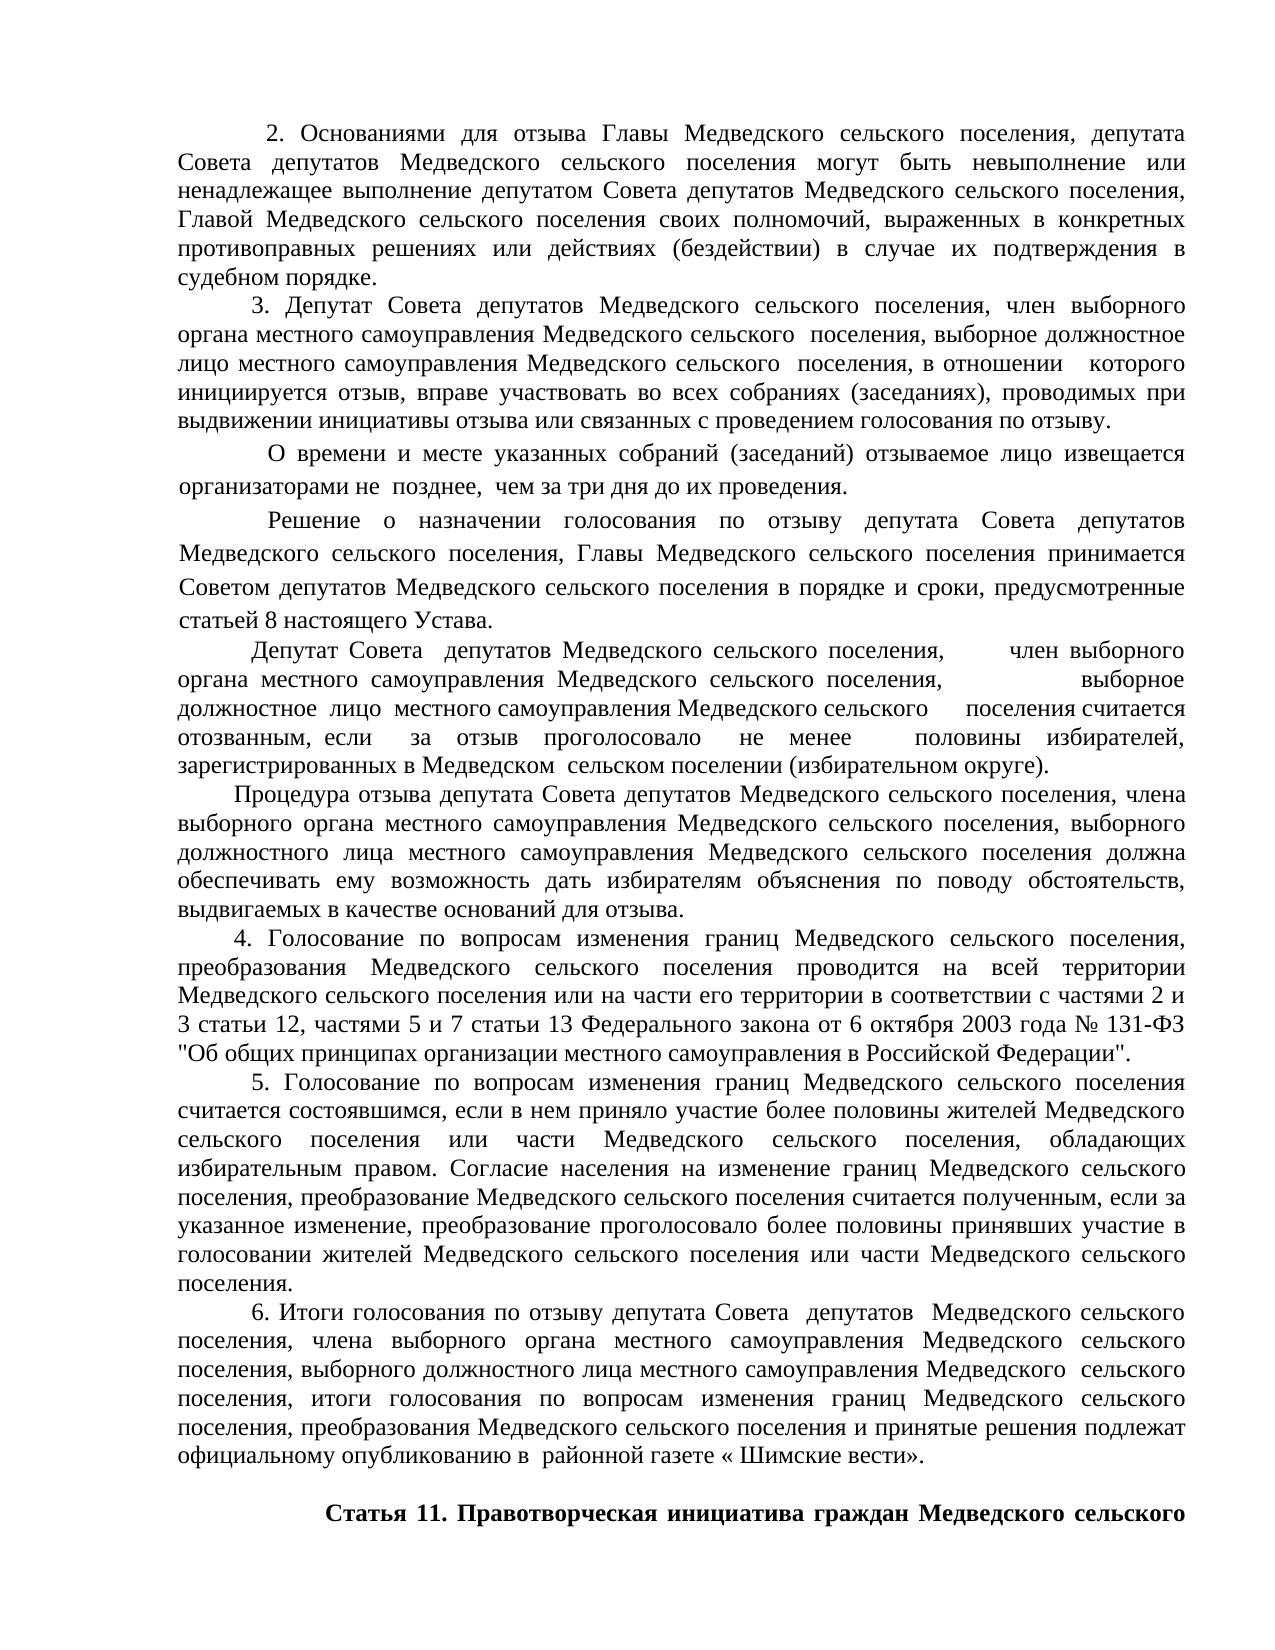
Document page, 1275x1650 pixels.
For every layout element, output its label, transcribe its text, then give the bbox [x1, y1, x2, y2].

text Депутат Совета депутатов Медведского сельского поселения, член выборного органа местного самоуправления Медведского сельского поселения, выборное должностное лицо местного самоуправления Медведского сельского поселения считается отозванным, если за отзыв проголосовало не менее половины избирателей, зарегистрированных в Медведском сельском поселении (избирательном округе). [177, 636, 1186, 779]
text О времени и месте указанных собраний (заседаний) отзываемое лицо извещается организаторами не позднее, чем за три дня до их проведения. [179, 434, 1186, 501]
text 2. Основаниями для отзыва Главы Медведского сельского поселения, депутата Совета депутатов Медведского сельского поселения могут быть невыполнение или ненадлежащее выполнение депутатом Совета депутатов Медведского сельского поселения, Главой Медведского сельского поселения своих полномочий, выраженных в конкретных противоправных решениях или действиях (бездействии) в случае их подтверждения в судебном порядке. [177, 118, 1186, 291]
text 5. Голосование по вопросам изменения границ Медведского сельского поселения считается состоявшимся, если в нем приняло участие более половины жителей Медведского сельского поселения или части Медведского сельского поселения, обладающих избирательным правом. Согласие населения на изменение границ Медведского сельского поселения, преобразование Медведского сельского поселения считается полученным, если за указанное изменение, преобразование проголосовало более половины принявших участие в голосовании жителей Медведского сельского поселения или части Медведского сельского поселения. [177, 1067, 1186, 1297]
text 6. Итоги голосования по отзыву депутата Совета депутатов Медведского сельского поселения, члена выборного органа местного самоуправления Медведского сельского поселения, выборного должностного лица местного самоуправления Медведского сельского поселения, итоги голосования по вопросам изменения границ Медведского сельского поселения, преобразования Медведского сельского поселения и принятые решения подлежат официальному опубликованию в районной газете « Шимские вести». [177, 1297, 1186, 1469]
text 4. Голосование по вопросам изменения границ Медведского сельского поселения, преобразования Медведского сельского поселения проводится на всей территории Медведского сельского поселения или на части его территории в соответствии с частями 2 и 3 статьи 12, частями 5 и 7 статьи 13 Федерального закона от 6 октября 2003 года № 131-ФЗ "Об общих принципах организации местного самоуправления в Российской Федерации". [177, 923, 1186, 1067]
text 3. Депутат Совета депутатов Медведского сельского поселения, член выборного органа местного самоуправления Медведского сельского поселения, выборное должностное лицо местного самоуправления Медведского сельского поселения, в отношении которого инициируется отзыв, вправе участвовать во всех собраниях (заседаниях), проводимых при выдвижении инициативы отзыва или связанных с проведением голосования по отзыву. [177, 291, 1186, 434]
text Процедура отзыва депутата Совета депутатов Медведского сельского поселения, члена выборного органа местного самоуправления Медведского сельского поселения, выборного должностного лица местного самоуправления Медведского сельского поселения должна обеспечивать ему возможность дать избирателям объяснения по поводу обстоятельств, выдвигаемых в качестве оснований для отзыва. [177, 779, 1186, 923]
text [251, 1498, 1186, 1527]
text Решение о назначении голосования по отзыву депутата Совета депутатов Медведского сельского поселения, Главы Медведского сельского поселения принимается Советом депутатов Медведского сельского поселения в порядке и сроки, предусмотренные статьей 8 настоящего Устава. [179, 501, 1186, 636]
